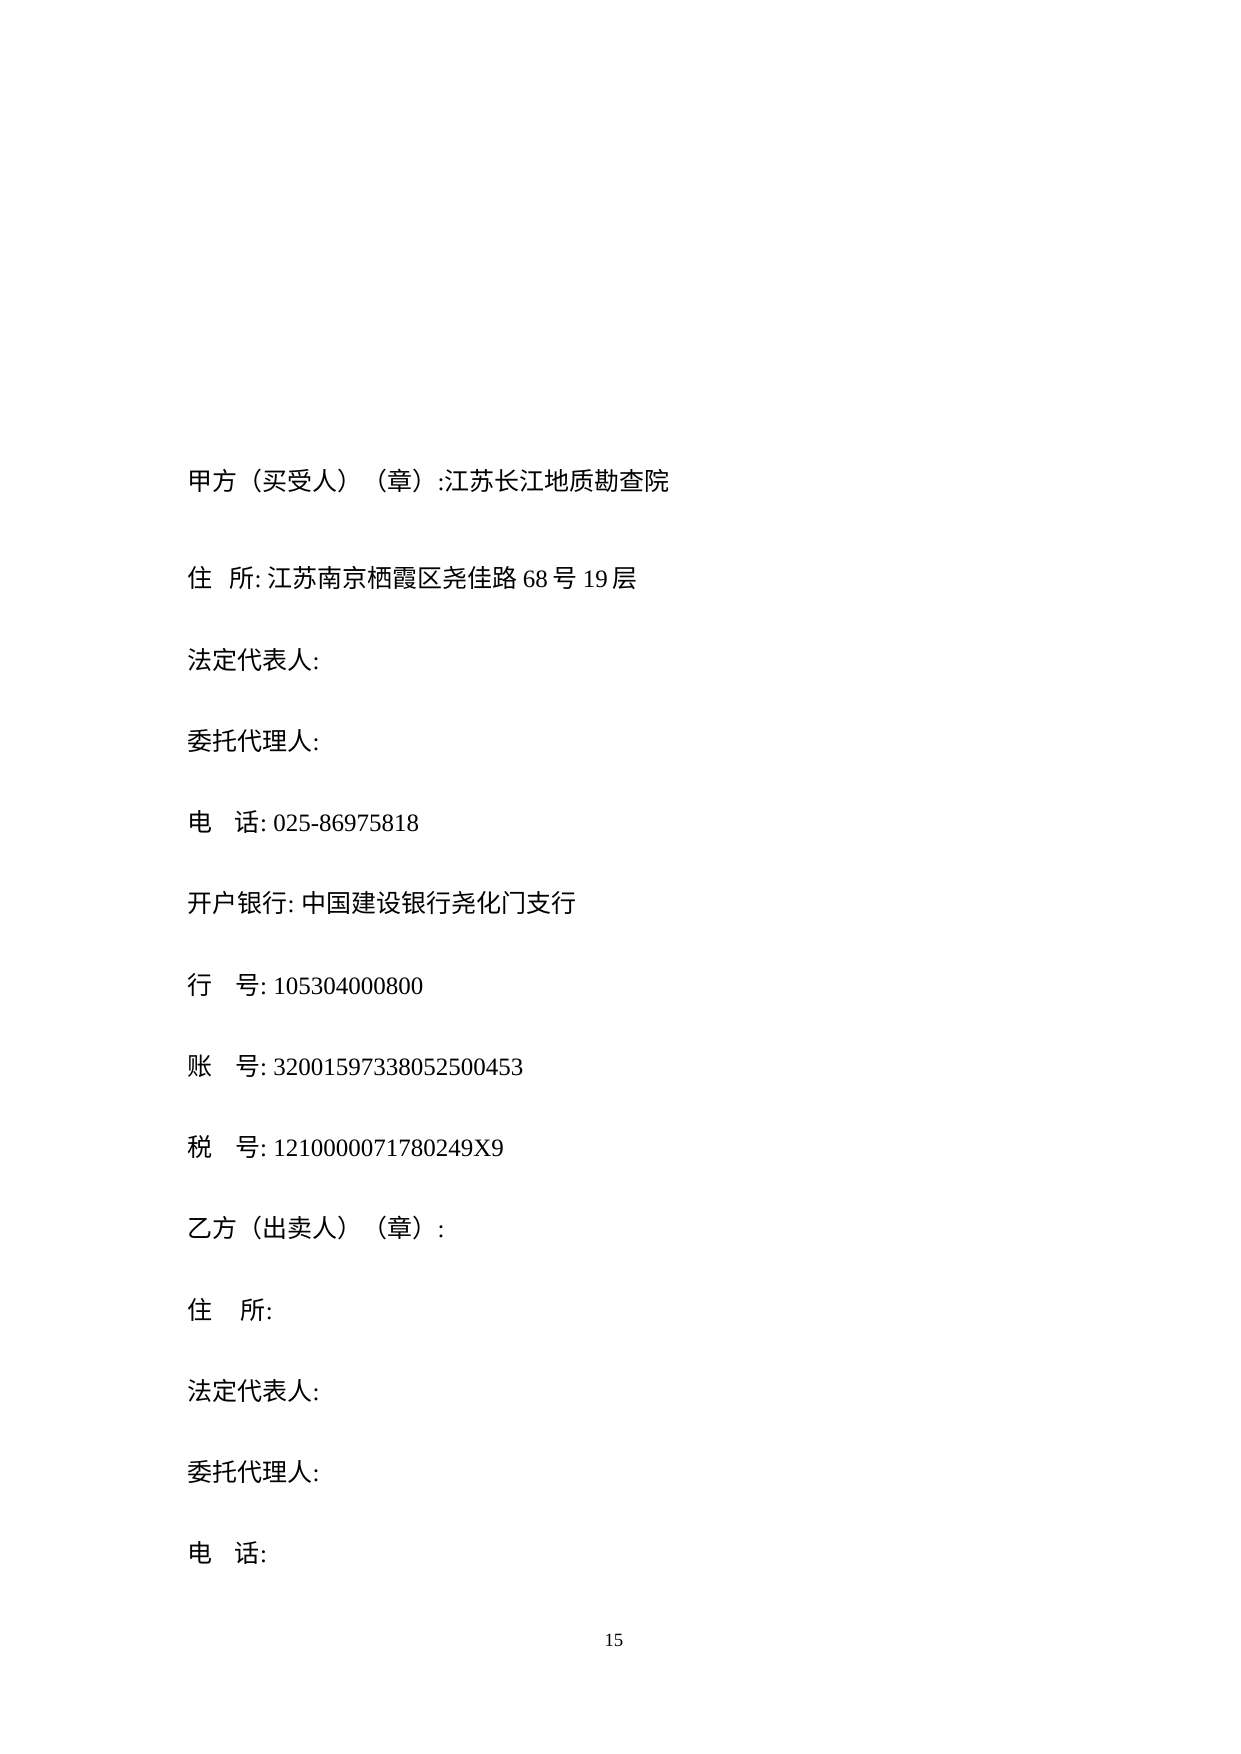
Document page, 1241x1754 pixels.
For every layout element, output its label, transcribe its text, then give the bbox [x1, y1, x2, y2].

text 委托代理人: [187, 1438, 1053, 1503]
text 法定代表人: [187, 626, 1053, 691]
text 开户银行: 中国建设银行尧化门支行 [187, 869, 1053, 934]
text 法定代表人: [187, 1357, 1053, 1422]
text 电 话: [187, 1519, 1053, 1584]
text 委托代理人: [187, 707, 1053, 772]
text 税 号: 1210000071780249X9 [187, 1113, 1053, 1178]
text 甲方（买受人）（章）:江苏长江地质勘查院 [187, 447, 1053, 512]
text 住 所: [187, 1276, 1053, 1341]
text 乙方（出卖人）（章）: [187, 1194, 1053, 1259]
text 电 话: 025-86975818 [187, 788, 1053, 853]
text 住 所: 江苏南京栖霞区尧佳路68号19层 [187, 544, 1053, 609]
text 账 号: 32001597338052500453 [187, 1032, 1053, 1097]
text 行 号: 105304000800 [187, 951, 1053, 1016]
